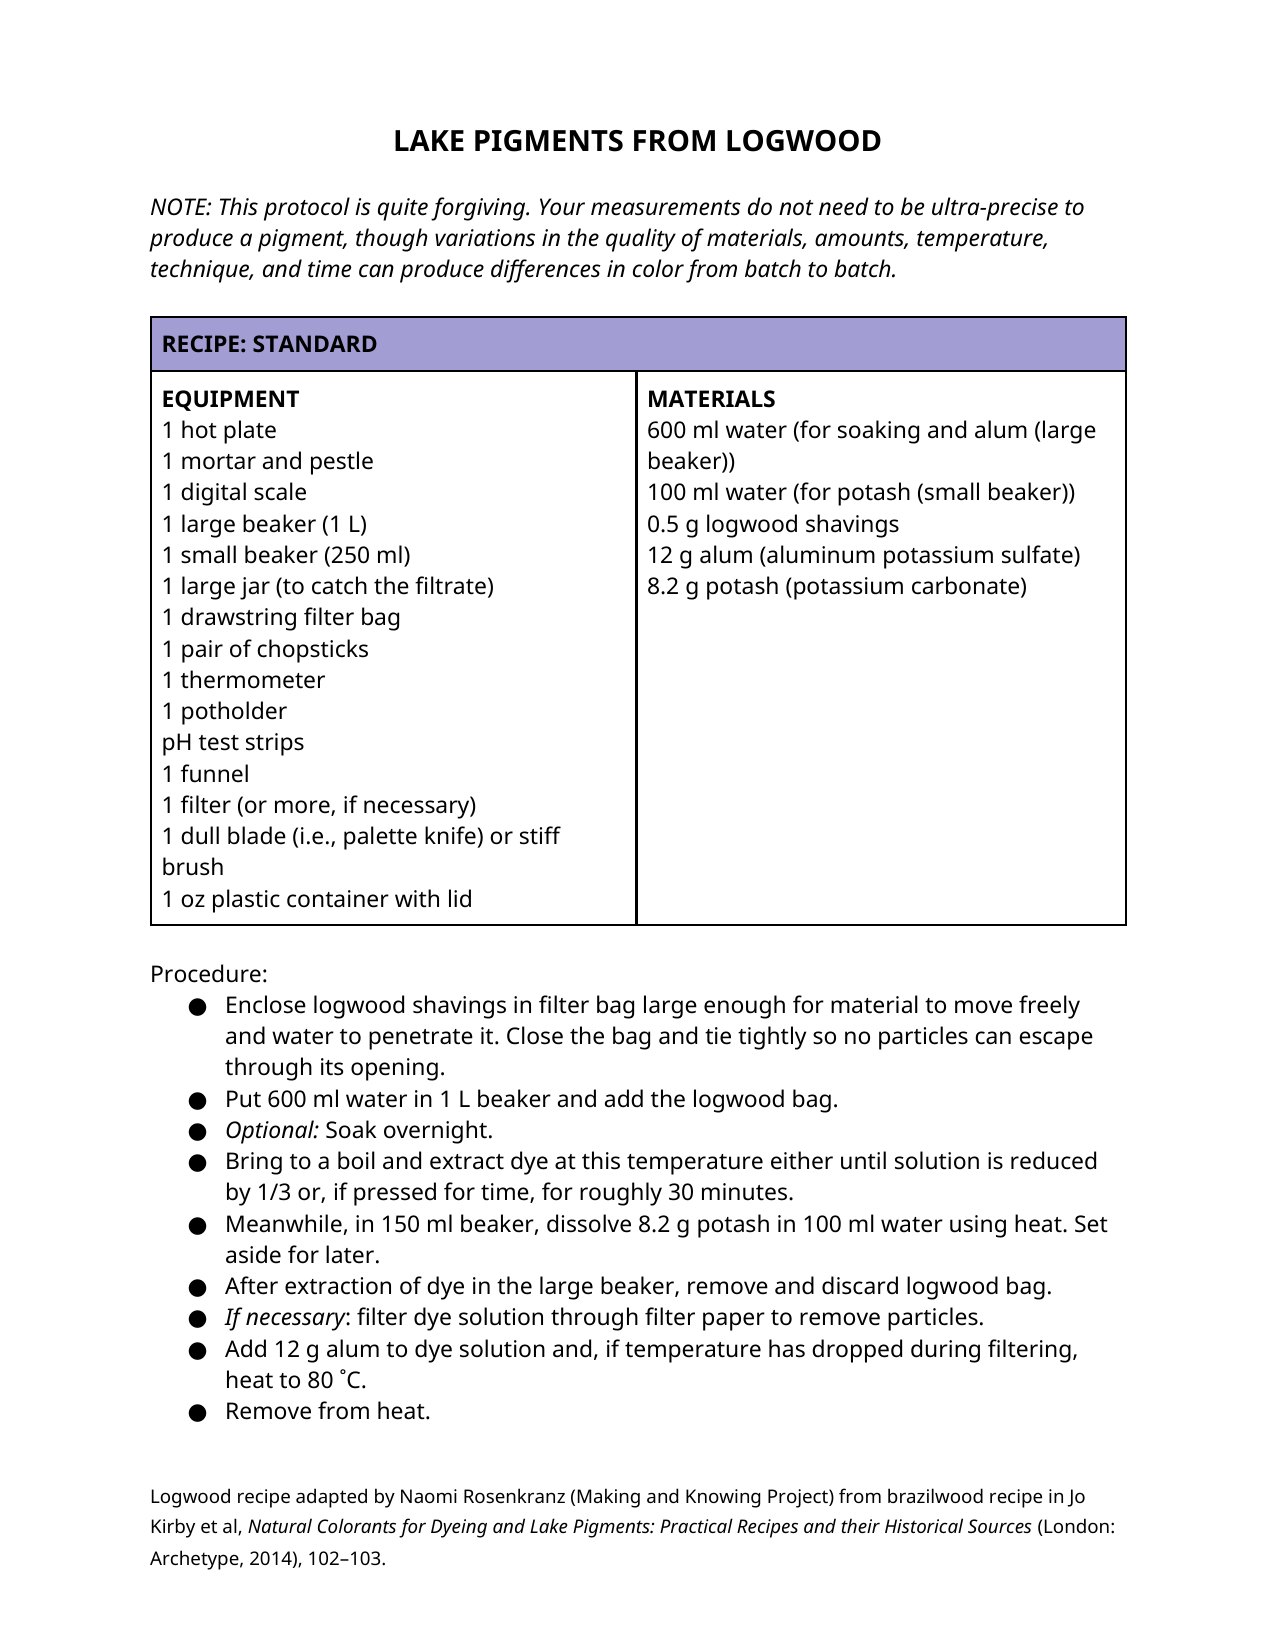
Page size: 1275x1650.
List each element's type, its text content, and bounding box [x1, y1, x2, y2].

list Remove from heat. [187, 1395, 1125, 1426]
list If necessary: filter dye solution through filter paper to remove particles. [187, 1301, 1125, 1333]
text LAKE PIGMENTS FROM LOGWOOD [150, 120, 1125, 160]
list After extraction of dye in the large beaker, remove and discard logwood bag. [187, 1270, 1125, 1301]
list Meanwhile, in 150 ml beaker, dissolve 8.2 g potash in 100 ml water using heat. Set aside for later. [187, 1208, 1125, 1270]
list Optional: Soak overnight. [187, 1114, 1125, 1145]
table_cell EQUIPMENT 1 hot plate 1 mortar and pestle 1 digital scale 1 large beaker (1 L) 1 small beaker (250 ml) 1 large jar (to catch the filtrate) 1 drawstring filter bag 1 pair of chopsticks 1 thermometer 1 potholder pH test strips 1 funnel 1 filter (or more, if necessary) 1 dull blade (i.e., palette knife) or stiff brush 1 oz plastic container with lid [152, 372, 635, 924]
text Procedure: [150, 958, 1125, 989]
table_cell MATERIALS 600 ml water (for soaking and alum (large beaker)) 100 ml water (for potash (small beaker)) 0.5 g logwood shavings 12 g alum (aluminum potassium sulfate) 8.2 g potash (potassium carbonate) [638, 372, 1125, 924]
table_header RECIPE: STANDARD [152, 318, 1125, 370]
list Put 600 ml water in 1 L beaker and add the logwood bag. [187, 1083, 1125, 1114]
text NOTE: This protocol is quite forgiving. Your measurements do not need to be ultra-precise to produce a pigment, though variations in the quality of materials, amounts, temperature, technique, and time can produce differences in color from batch to batch. [150, 191, 1125, 285]
list Bring to a boil and extract dye at this temperature either until solution is reduced by 1/3 or, if pressed for time, for roughly 30 minutes. [187, 1145, 1125, 1208]
list Add 12 g alum to dye solution and, if temperature has dropped during filtering, heat to 80 ˚C. [187, 1333, 1125, 1395]
list Enclose logwood shavings in filter bag large enough for material to move freely and water to penetrate it. Close the bag and tie tightly so no particles can escape through its opening. [187, 989, 1125, 1083]
